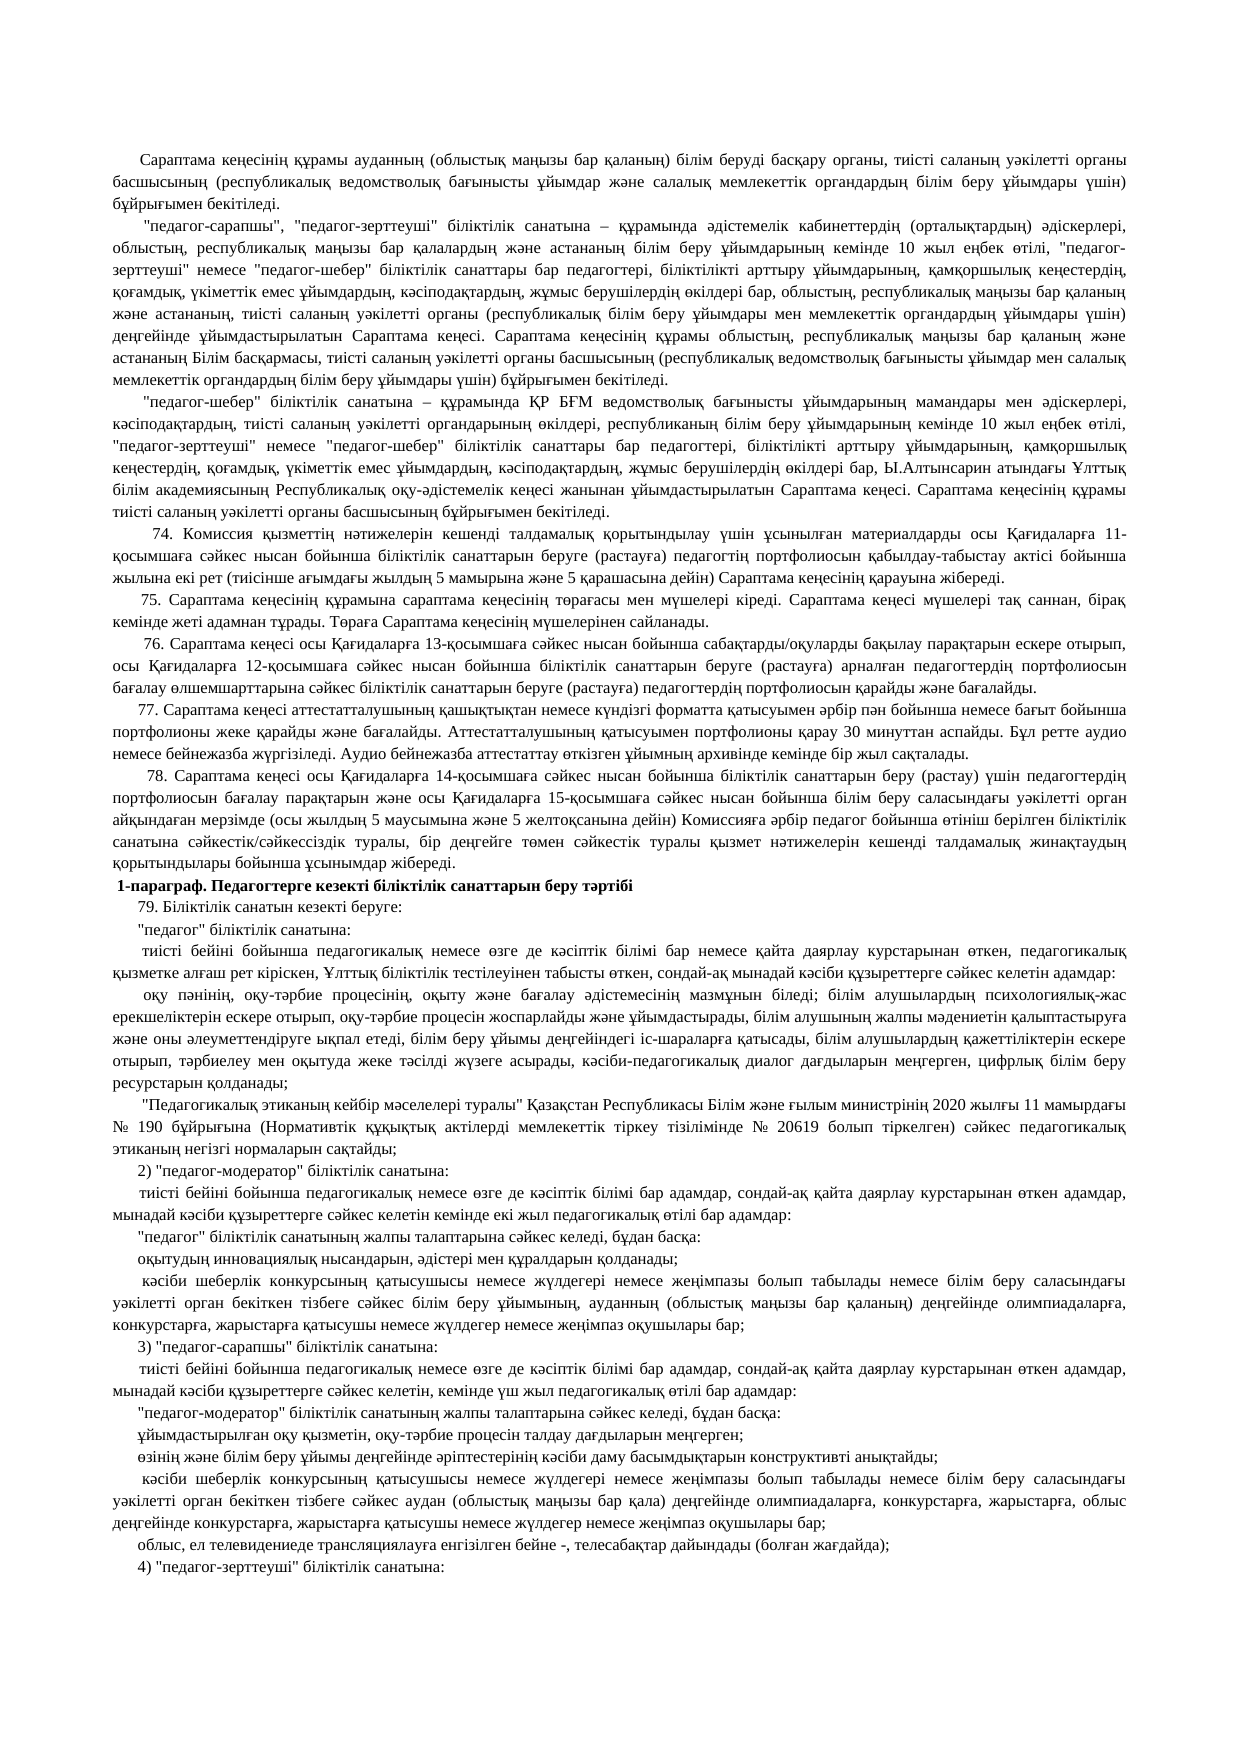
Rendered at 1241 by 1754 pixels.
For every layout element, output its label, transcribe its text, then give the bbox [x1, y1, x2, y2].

text ұйымдастырылған оқу қызметін, оқу-тәрбие процесін талдау дағдыларын меңгерген; [112, 1425, 1128, 1444]
text "педагог-шебер" біліктілік санатына – құрамында ҚР БҒМ ведомстволық бағынысты ұйымдарының мамандары мен әдіскерлері, кәсіподақтардың, тиісті саланың уәкілетті органдарының өкілдері, республиканың білім беру ұйымдарының кемінде 10 жыл еңбек өтілі, "педагог-зерттеуші" немесе "педагог-шебер" біліктілік санаттары бар педагогтері, біліктілікті арттыру ұйымдарының, қамқоршылық кеңестердің, қоғамдық, үкіметтік емес ұйымдардың, кәсіподақтардың, жұмыс берушілердің өкілдері бар, Ы.Алтынсарин атындағы Ұлттық білім академиясының Республикалық оқу-әдістемелік кеңесі жанынан ұйымдастырылатын Сараптама кеңесі. Сараптама кеңесінің құрамы тиісті саланың уәкілетті органы басшысының бұйрығымен бекітіледі. [112, 392, 1128, 521]
text "Педагогикалық этиканың кейбір мәселелері туралы" Қазақстан Республикасы Білім және ғылым министрінің 2020 жылғы 11 мамырдағы № 190 бұйрығына (Нормативтік құқықтық актілерді мемлекеттік тіркеу тізілімінде № 20619 болып тіркелген) сәйкес педагогикалық этиканың негізгі нормаларын сақтайды; [112, 1095, 1128, 1158]
text 4) "педагог-зерттеуші" біліктілік санатына: [112, 1557, 1128, 1576]
text 75. Сараптама кеңесінің құрамына сараптама кеңесінің төрағасы мен мүшелері кіреді. Сараптама кеңесі мүшелері тақ саннан, бірақ кемінде жеті адамнан тұрады. Төраға Сараптама кеңесінің мүшелерінен сайланады. [112, 589, 1128, 631]
text 3) "педагог-сарапшы" біліктілік санатына: [112, 1337, 1128, 1356]
text тиісті бейіні бойынша педагогикалық немесе өзге де кәсіптік білімі бар адамдар, сондай-ақ қайта даярлау курстарынан өткен адамдар, мынадай кәсіби құзыреттерге сәйкес келетін, кемінде үш жыл педагогикалық өтілі бар адамдар: [112, 1359, 1128, 1400]
text "педагог" біліктілік санатына: [112, 919, 1128, 938]
text кәсіби шеберлік конкурсының қатысушысы немесе жүлдегері немесе жеңімпазы болып табылады немесе білім беру саласындағы уәкілетті орган бекіткен тізбеге сәйкес аудан (облыстық маңызы бар қала) деңгейінде олимпиадаларға, конкурстарға, жарыстарға, облыс деңгейінде конкурстарға, жарыстарға қатысушы немесе жүлдегер немесе жеңімпаз оқушылары бар; [112, 1469, 1128, 1532]
text 76. Сараптама кеңесі осы Қағидаларға 13-қосымшаға сәйкес нысан бойынша сабақтарды/оқуларды бақылау парақтарын ескере отырып, осы Қағидаларға 12-қосымшаға сәйкес нысан бойынша біліктілік санаттарын беруге (растауға) арналған педагогтердің портфолиосын бағалау өлшемшарттарына сәйкес біліктілік санаттарын беруге (растауға) педагогтердің портфолиосын қарайды және бағалайды. [112, 633, 1128, 697]
text 74. Комиссия қызметтің нәтижелерін кешенді талдамалық қорытындылау үшін ұсынылған материалдарды осы Қағидаларға 11-қосымшаға сәйкес нысан бойынша біліктілік санаттарын беруге (растауға) педагогтің портфолиосын қабылдау-табыстау актісі бойынша жылына екі рет (тиісінше ағымдағы жылдың 5 мамырына және 5 қарашасына дейін) Сараптама кеңесінің қарауына жібереді. [112, 524, 1128, 587]
text оқытудың инновациялық нысандарын, әдістері мен құралдарын қолданады; [112, 1249, 1128, 1268]
text Сараптама кеңесінің құрамы ауданның (облыстық маңызы бар қаланың) білім беруді басқару органы, тиісті саланың уәкілетті органы басшысының (республикалық ведомстволық бағынысты ұйымдар және салалық мемлекеттік органдардың білім беру ұйымдары үшін) бұйрығымен бекітіледі. [112, 150, 1128, 213]
text "педагог-модератор" біліктілік санатының жалпы талаптарына сәйкес келеді, бұдан басқа: [112, 1403, 1128, 1422]
text тиісті бейіні бойынша педагогикалық немесе өзге де кәсіптік білімі бар адамдар, сондай-ақ қайта даярлау курстарынан өткен адамдар, мынадай кәсіби құзыреттерге сәйкес келетін кемінде екі жыл педагогикалық өтілі бар адамдар: [112, 1183, 1128, 1224]
text тиісті бейіні бойынша педагогикалық немесе өзге де кәсіптік білімі бар немесе қайта даярлау курстарынан өткен, педагогикалық қызметке алғаш рет кіріскен, Ұлттық біліктілік тестілеуінен табысты өткен, сондай-ақ мынадай кәсіби құзыреттерге сәйкес келетін адамдар: [112, 941, 1128, 982]
text 77. Сараптама кеңесі аттестатталушының қашықтықтан немесе күндізгі форматта қатысуымен әрбір пән бойынша немесе бағыт бойынша портфолионы жеке қарайды және бағалайды. Аттестатталушының қатысуымен портфолионы қарау 30 минуттан аспайды. Бұл ретте аудио немесе бейнежазба жүргізіледі. Аудио бейнежазба аттестаттау өткізген ұйымның архивінде кемінде бір жыл сақталады. [112, 699, 1128, 763]
text облыс, ел телевидениеде трансляциялауға енгізілген бейне -, телесабақтар дайындады (болған жағдайда); [112, 1535, 1128, 1554]
text оқу пәнінің, оқу-тәрбие процесінің, оқыту және бағалау әдістемесінің мазмұнын біледі; білім алушылардың психологиялық-жас ерекшеліктерін ескере отырып, оқу-тәрбие процесін жоспарлайды және ұйымдастырады, білім алушының жалпы мәдениетін қалыптастыруға және оны әлеуметтендіруге ықпал етеді, білім беру ұйымы деңгейіндегі іс-шараларға қатысады, білім алушылардың қажеттіліктерін ескере отырып, тәрбиелеу мен оқытуда жеке тәсілді жүзеге асырады, кәсіби-педагогикалық диалог дағдыларын меңгерген, цифрлық білім беру ресурстарын қолданады; [112, 985, 1128, 1092]
text өзінің және білім беру ұйымы деңгейінде әріптестерінің кәсіби даму басымдықтарын конструктивті анықтайды; [112, 1447, 1128, 1466]
text 2) "педагог-модератор" біліктілік санатына: [112, 1161, 1128, 1180]
text 79. Біліктілік санатын кезекті беруге: [112, 897, 1128, 916]
text кәсіби шеберлік конкурсының қатысушысы немесе жүлдегері немесе жеңімпазы болып табылады немесе білім беру саласындағы уәкілетті орган бекіткен тізбеге сәйкес білім беру ұйымының, ауданның (облыстық маңызы бар қаланың) деңгейінде олимпиадаларға, конкурстарға, жарыстарға қатысушы немесе жүлдегер немесе жеңімпаз оқушылары бар; [112, 1271, 1128, 1334]
text 78. Сараптама кеңесі осы Қағидаларға 14-қосымшаға сәйкес нысан бойынша біліктілік санаттарын беру (растау) үшін педагогтердің портфолиосын бағалау парақтарын және осы Қағидаларға 15-қосымшаға сәйкес нысан бойынша білім беру саласындағы уәкілетті орган айқындаған мерзімде (осы жылдың 5 маусымына және 5 желтоқсанына дейін) Комиссияға әрбір педагог бойынша өтініш берілген біліктілік санатына сәйкестік/сәйкессіздік туралы, бір деңгейге төмен сәйкестік туралы қызмет нәтижелерін кешенді талдамалық жинақтаудың қорытындылары бойынша ұсынымдар жібереді. [112, 765, 1128, 872]
text "педагог" біліктілік санатының жалпы талаптарына сәйкес келеді, бұдан басқа: [112, 1227, 1128, 1246]
text 1-параграф. Педагогтерге кезекті біліктілік санаттарын беру тәртібі [112, 875, 1128, 894]
text "педагог-сарапшы", "педагог-зерттеуші" біліктілік санатына – құрамында әдістемелік кабинеттердің (орталықтардың) әдіскерлері, облыстың, республикалық маңызы бар қалалардың және астананың білім беру ұйымдарының кемінде 10 жыл еңбек өтілі, "педагог-зерттеуші" немесе "педагог-шебер" біліктілік санаттары бар педагогтері, біліктілікті арттыру ұйымдарының, қамқоршылық кеңестердің, қоғамдық, үкіметтік емес ұйымдардың, кәсіподақтардың, жұмыс берушілердің өкілдері бар, облыстың, республикалық маңызы бар қаланың және астананың, тиісті саланың уәкілетті органы (республикалық білім беру ұйымдары мен мемлекеттік органдардың ұйымдары үшін) деңгейінде ұйымдастырылатын Сараптама кеңесі. Сараптама кеңесінің құрамы облыстың, республикалық маңызы бар қаланың және астананың Білім басқармасы, тиісті саланың уәкілетті органы басшысының (республикалық ведомстволық бағынысты ұйымдар мен салалық мемлекеттік органдардың білім беру ұйымдары үшін) бұйрығымен бекітіледі. [112, 216, 1128, 389]
